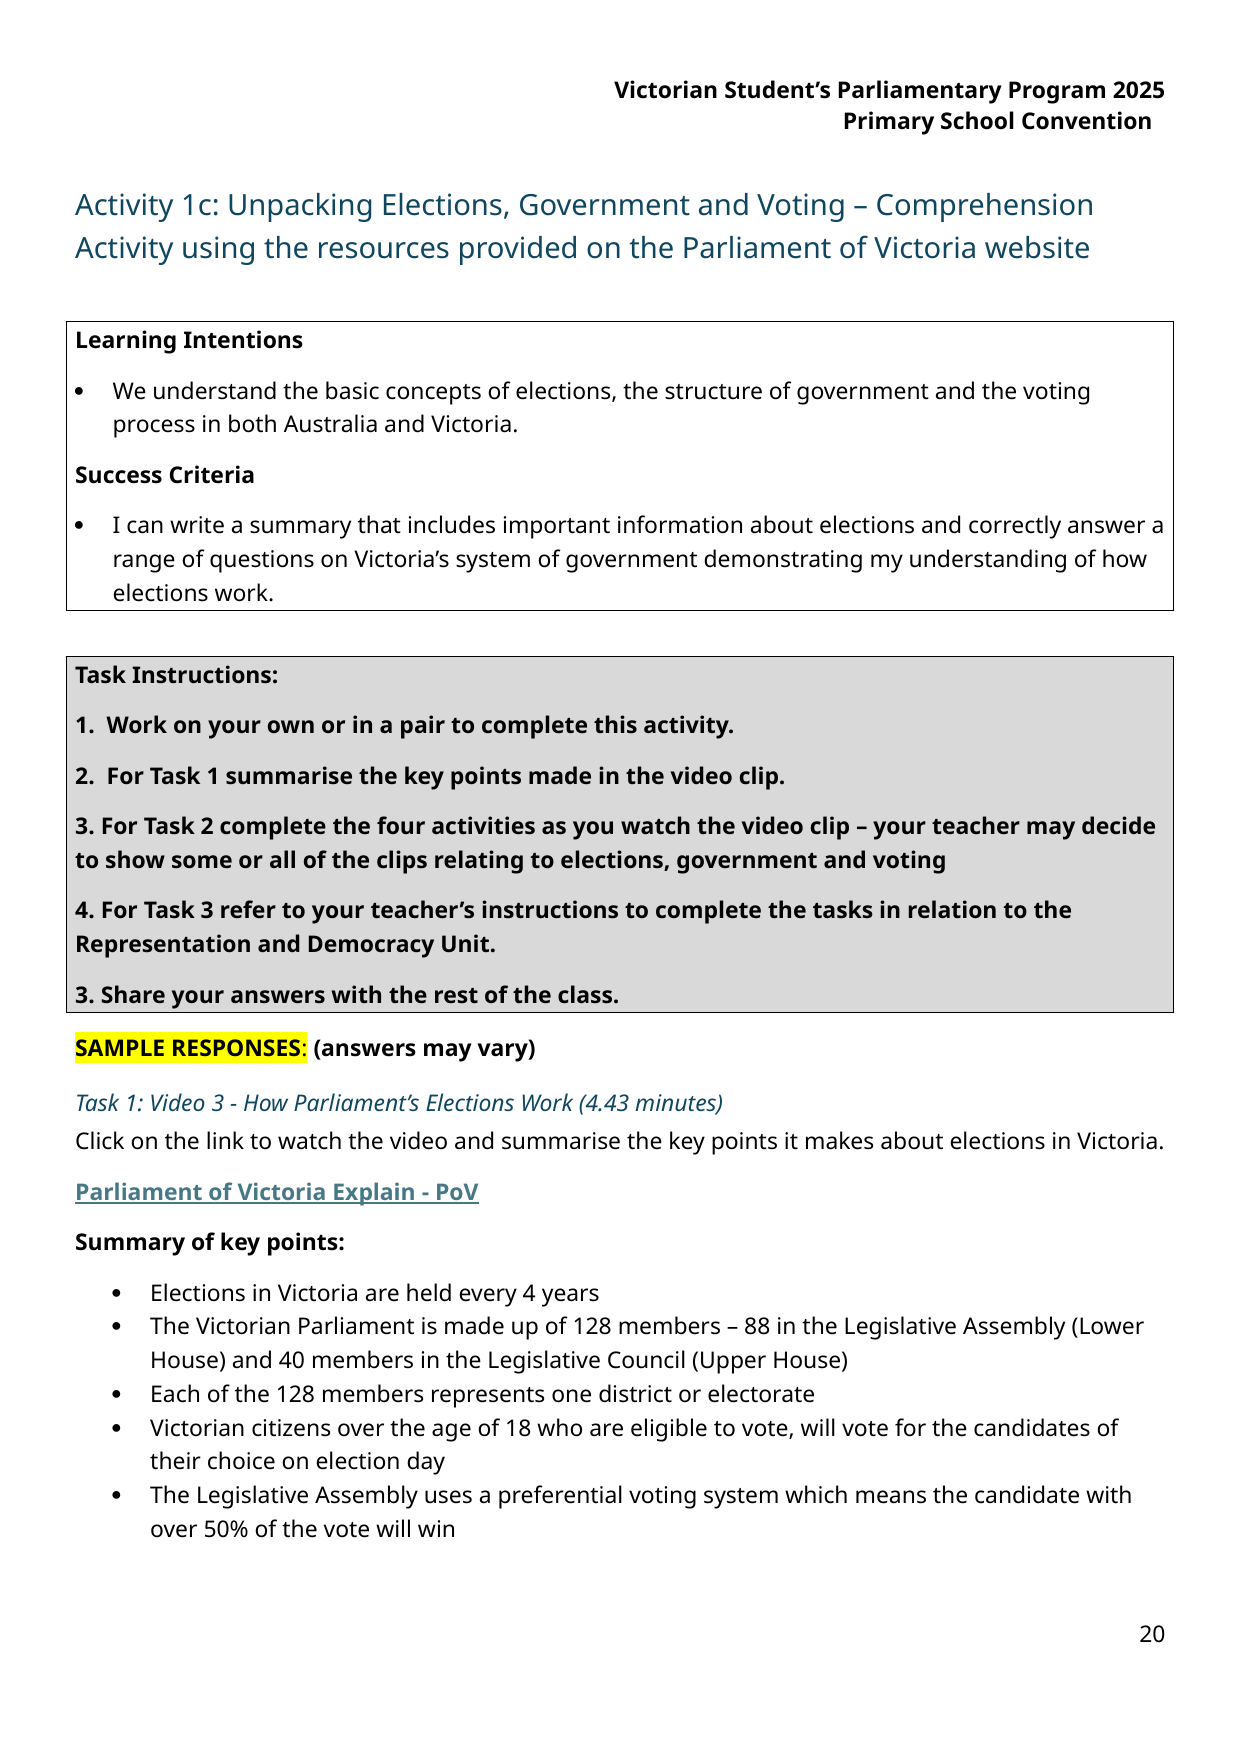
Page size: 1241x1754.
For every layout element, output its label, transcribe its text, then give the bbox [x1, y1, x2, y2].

list The Legislative Assembly uses a preferential voting system which means the candidate with over 50% of the vote will win [112, 1479, 1165, 1544]
list Victorian citizens over the age of 18 who are eligible to vote, will vote for the candidates of their choice on election day [112, 1411, 1165, 1476]
list Each of the 128 members represents one district or electorate [112, 1378, 1165, 1409]
text 1. Work on your own or in a pair to complete this activity. [67, 706, 1173, 741]
text Click on the link to watch the video and summarise the key points it makes about elections in Victoria. [75, 1125, 1165, 1156]
list We understand the basic concepts of elections, the structure of government and the voting process in both Australia and Victoria. [67, 371, 1173, 439]
text Parliament of Victoria Explain - PoV [75, 1176, 1165, 1207]
subtitle Activity 1c: Unpacking Elections, Government and Voting – Comprehension Activity using the resources provided on the Parliament of Victoria website [75, 184, 1165, 309]
text 4. For Task 3 refer to your teacher’s instructions to complete the tasks in relation to the Representation and Democracy Unit. [67, 891, 1173, 959]
list Elections in Victoria are held every 4 years [112, 1276, 1165, 1308]
text 2. For Task 1 summarise the key points made in the video clip. [67, 757, 1173, 791]
text Summary of key points: [75, 1226, 1165, 1257]
text 3. Share your answers with the rest of the class. [67, 975, 1173, 1012]
list I can write a summary that includes important information about elections and correctly answer a range of questions on Victoria’s system of government demonstrating my understanding of how elections work. [67, 506, 1173, 610]
text Learning Intentions [67, 322, 1173, 355]
list The Victorian Parliament is made up of 128 members – 88 in the Legislative Assembly (Lower House) and 40 members in the Legislative Council (Upper House) [112, 1310, 1165, 1375]
subtitle Task 1: Video 3 - How Parliament’s Elections Work (4.43 minutes) [75, 1087, 1165, 1118]
text Task Instructions: [67, 657, 1173, 690]
text SAMPLE RESPONSES: (answers may vary) [307, 1032, 1165, 1063]
text Success Criteria [67, 456, 1173, 490]
text 3. For Task 2 complete the four activities as you watch the video clip – your teacher may decide to show some or all of the clips relating to elections, government and voting [67, 807, 1173, 875]
